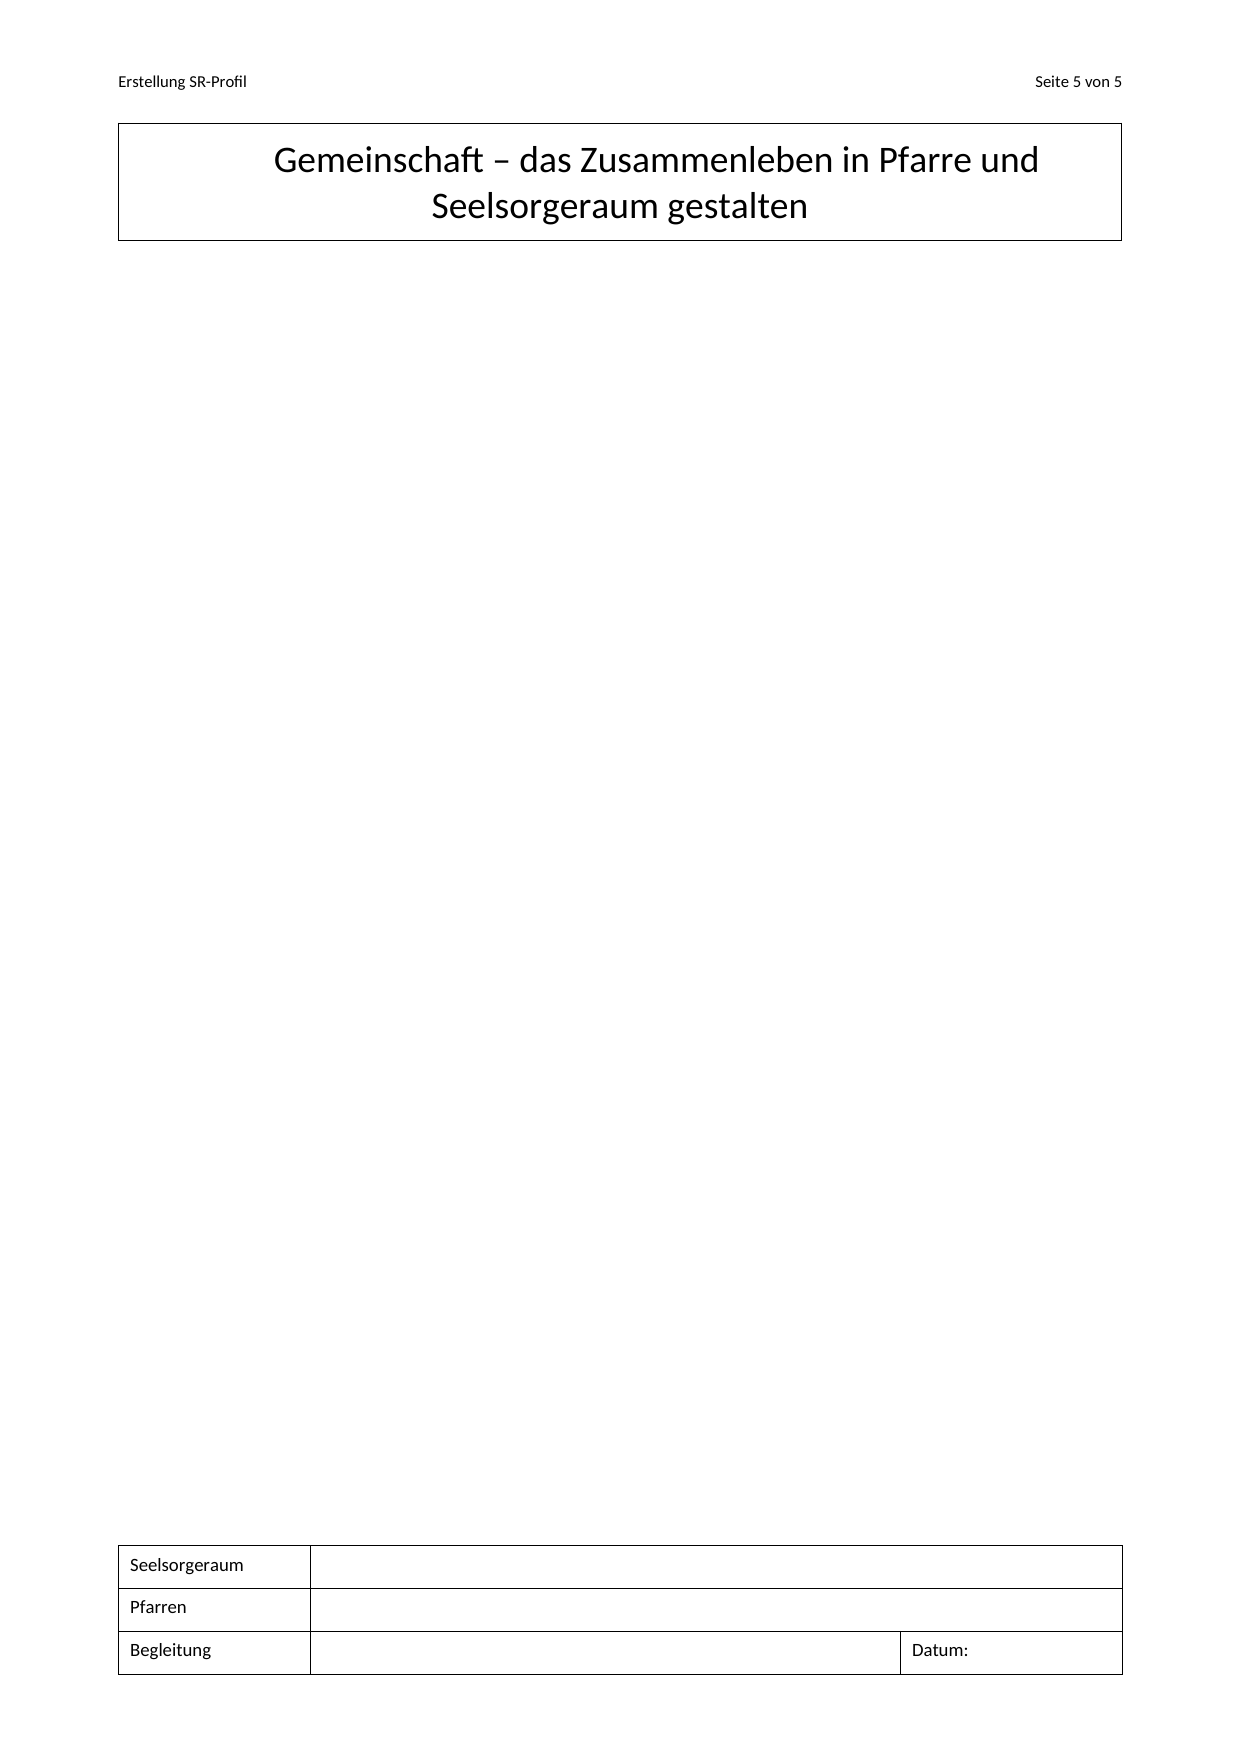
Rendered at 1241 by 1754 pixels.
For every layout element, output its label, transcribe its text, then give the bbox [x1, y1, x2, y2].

table_header Gemeinschaft – das Zusammenleben in Pfarre und Seelsorgeraum gestalten [119, 124, 1121, 240]
